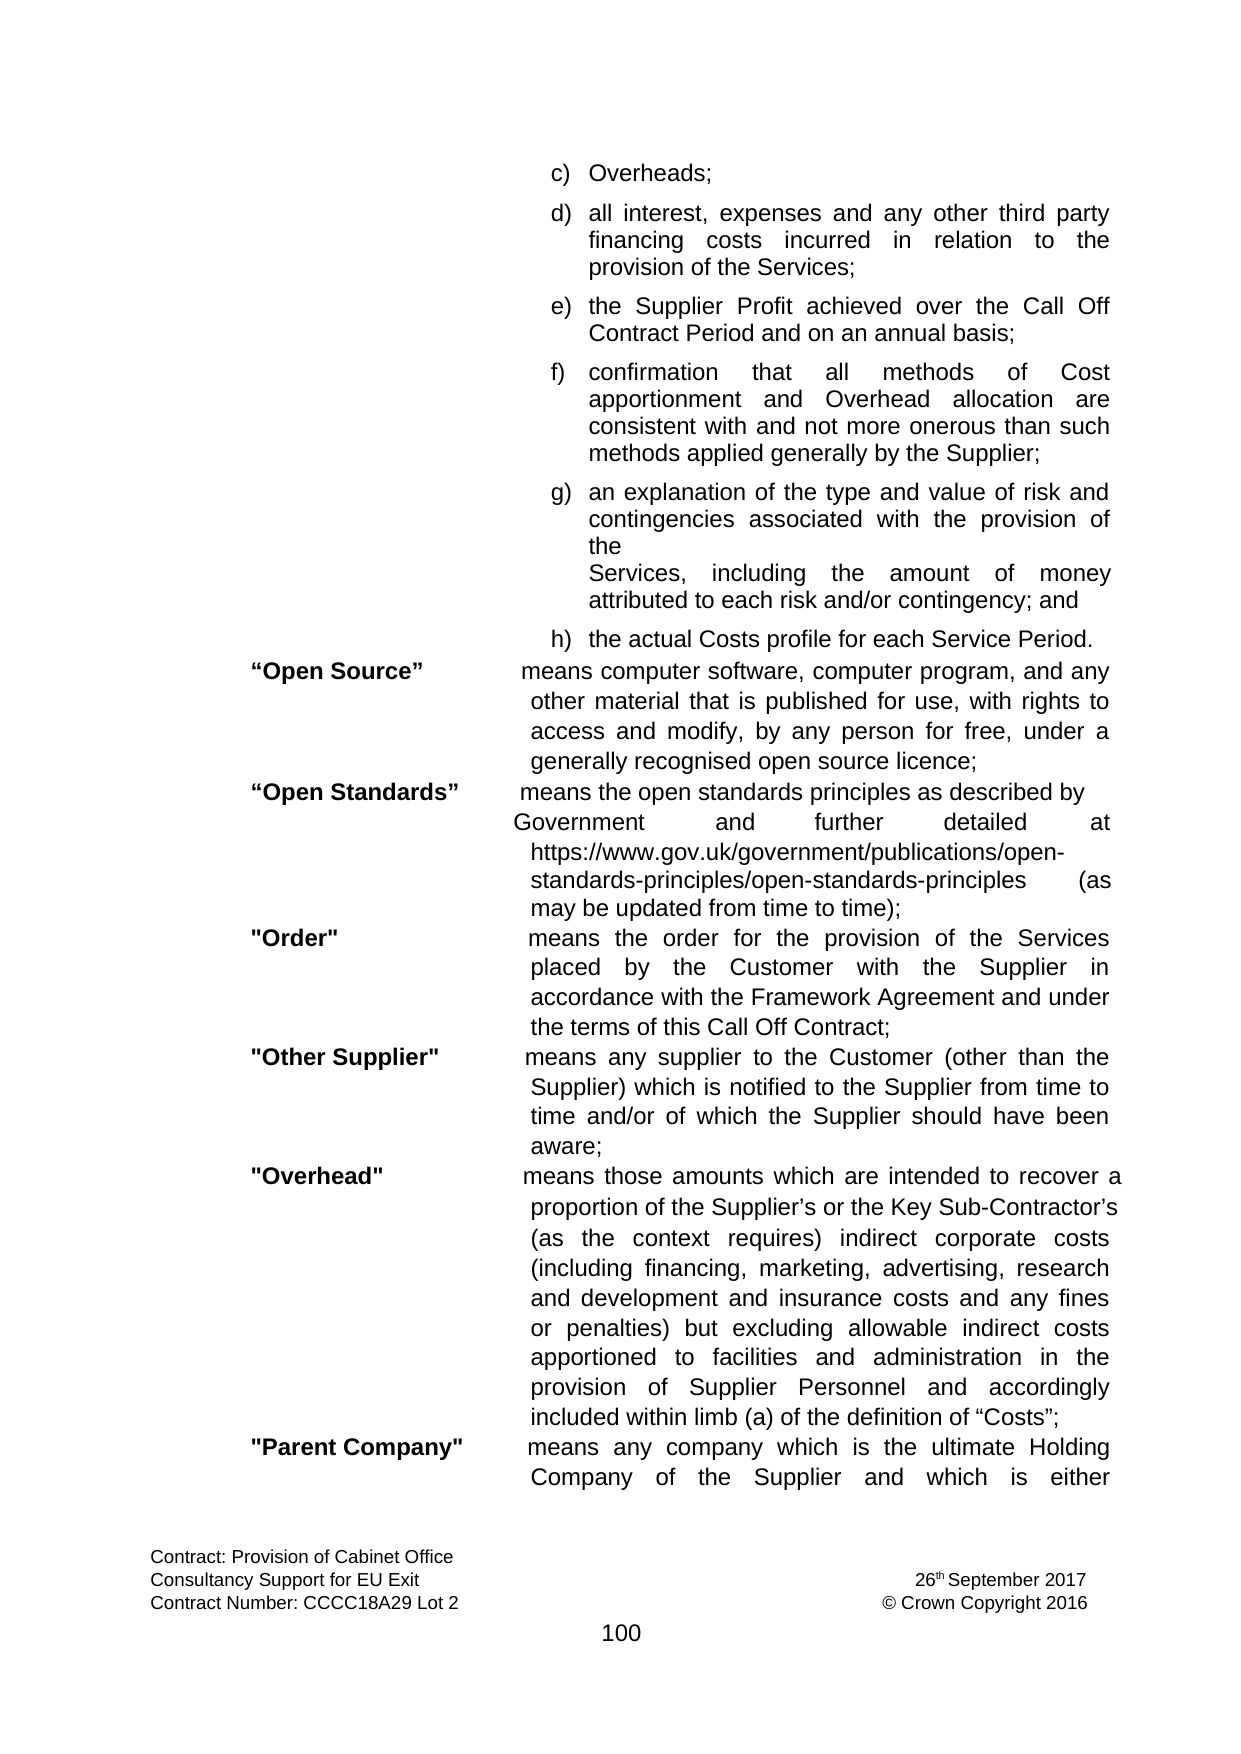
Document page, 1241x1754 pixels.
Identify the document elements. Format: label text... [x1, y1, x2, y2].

list confirmation that all methods of Cost apportionment and Overhead allocation are consistent with and not more onerous than such methods applied generally by the Supplier; [551, 359, 1111, 467]
text Services, including the amount of money attributed to each risk and/or contingency; and [588, 560, 1112, 614]
list an explanation of the type and value of risk and contingencies associated with the provision of the [551, 479, 1111, 560]
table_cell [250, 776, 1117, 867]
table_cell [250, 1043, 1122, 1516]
list the actual Costs profile for each Service Period. [551, 627, 1111, 653]
text standards-principles/open-standards-principles (as may be updated from time to time); [530, 867, 1112, 921]
list the Supplier Profit achieved over the Call Off Contract Period and on an annual basis; [551, 293, 1111, 347]
list Overheads; [551, 160, 1111, 187]
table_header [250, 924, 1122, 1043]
list all interest, expenses and any other third party financing costs incurred in relation to the provision of the Services; [551, 200, 1111, 280]
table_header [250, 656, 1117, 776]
